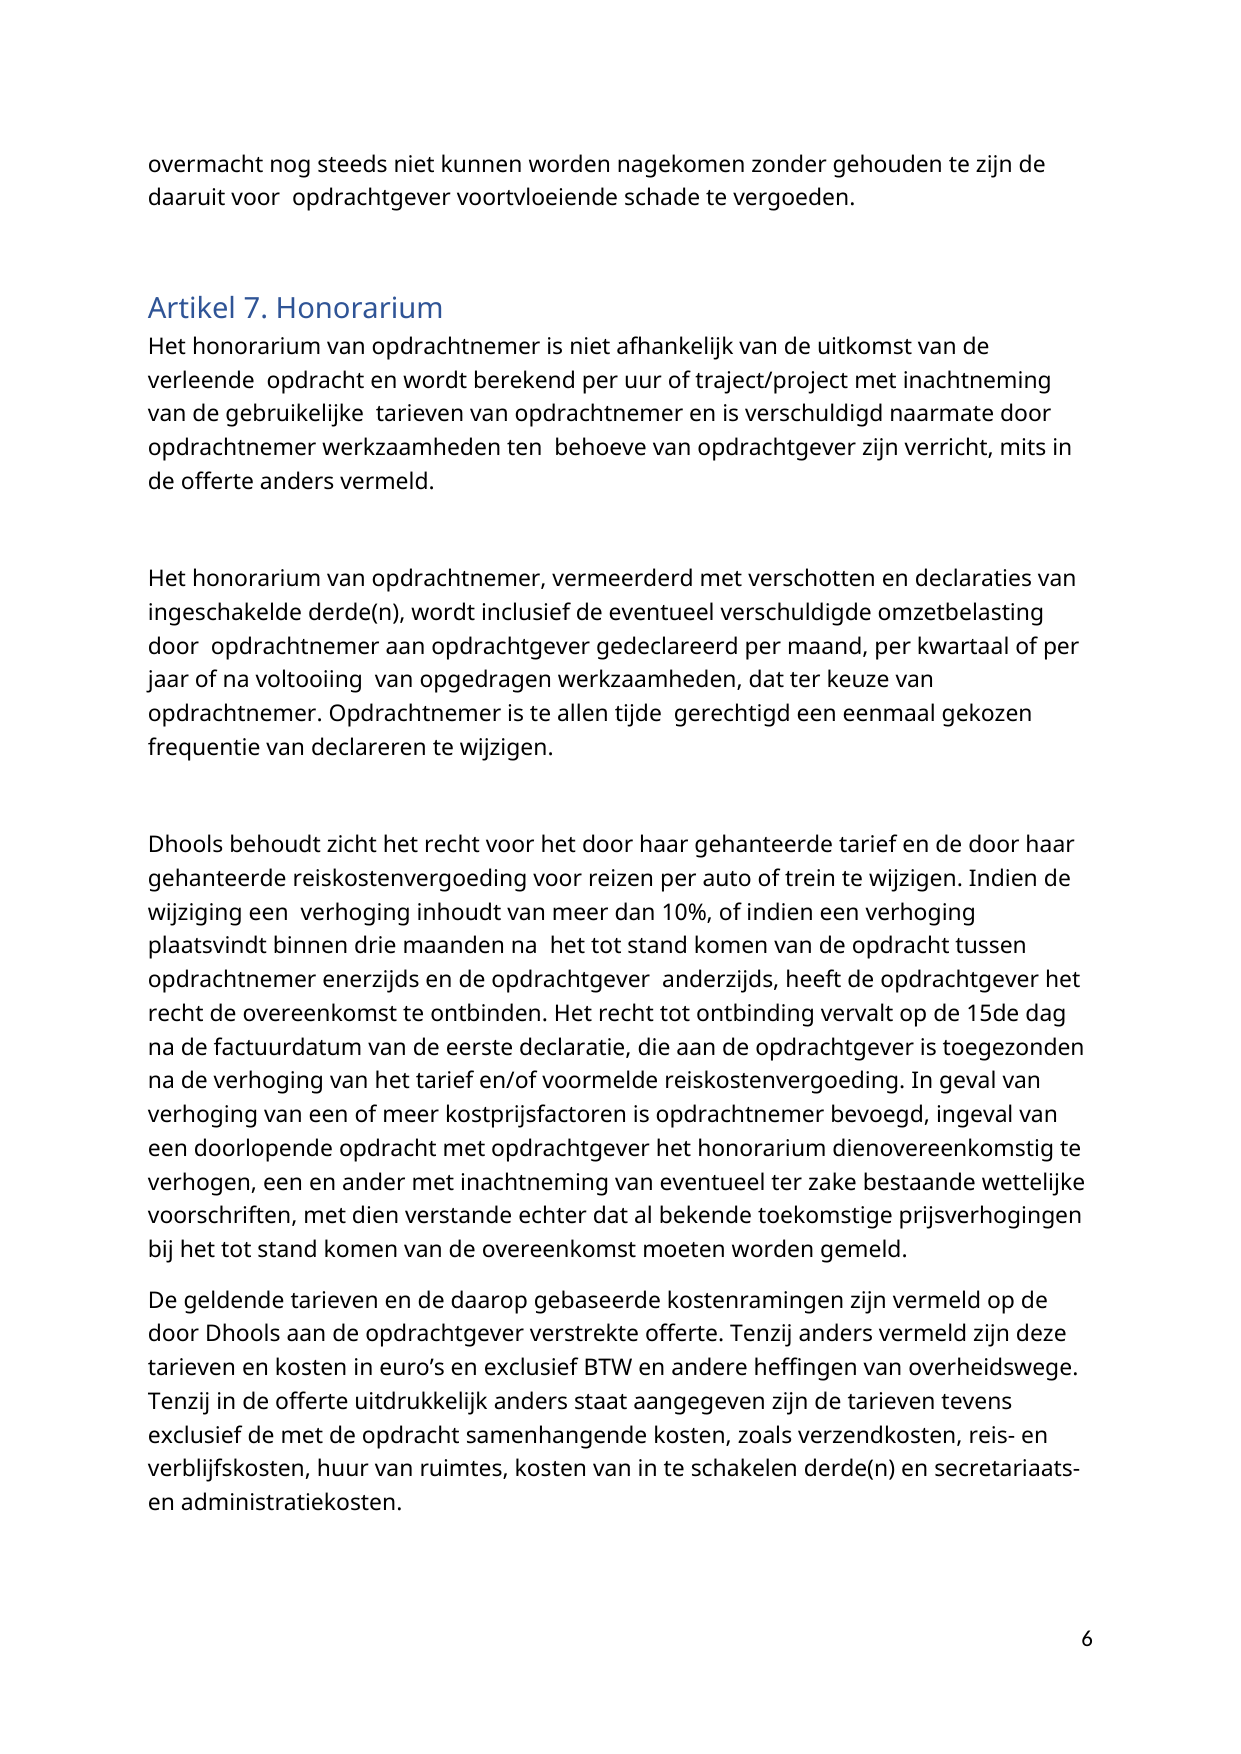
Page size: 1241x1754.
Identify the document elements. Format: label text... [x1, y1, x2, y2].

text Het honorarium van opdrachtnemer is niet afhankelijk van de uitkomst van de verleende opdracht en wordt berekend per uur of traject/project met inachtneming van de gebruikelijke tarieven van opdrachtnemer en is verschuldigd naarmate door opdrachtnemer werkzaamheden ten behoeve van opdrachtgever zijn verricht, mits in de offerte anders vermeld. [148, 330, 1093, 496]
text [148, 148, 1093, 213]
text De geldende tarieven en de daarop gebaseerde kostenramingen zijn vermeld op de door Dhools aan de opdrachtgever verstrekte offerte. Tenzij anders vermeld zijn deze tarieven en kosten in euro’s en exclusief BTW en andere heffingen van overheidswege. Tenzij in de offerte uitdrukkelijk anders staat aangegeven zijn de tarieven tevens exclusief de met de opdracht samenhangende kosten, zoals verzendkosten, reis- en verblijfskosten, huur van ruimtes, kosten van in te schakelen derde(n) en secretariaats- en administratiekosten. [148, 1283, 1093, 1517]
subtitle Artikel 7. Honorarium [148, 287, 1093, 327]
text Dhools behoudt zicht het recht voor het door haar gehanteerde tarief en de door haar gehanteerde reiskostenvergoeding voor reizen per auto of trein te wijzigen. Indien de wijziging een verhoging inhoudt van meer dan 10%, of indien een verhoging plaatsvindt binnen drie maanden na het tot stand komen van de opdracht tussen opdrachtnemer enerzijds en de opdrachtgever anderzijds, heeft de opdrachtgever het recht de overeenkomst te ontbinden. Het recht tot ontbinding vervalt op de 15de dag na de factuurdatum van de eerste declaratie, die aan de opdrachtgever is toegezonden na de verhoging van het tarief en/of voormelde reiskostenvergoeding. In geval van verhoging van een of meer kostprijsfactoren is opdrachtnemer bevoegd, ingeval van een doorlopende opdracht met opdrachtgever het honorarium dienovereenkomstig te verhogen, een en ander met inachtneming van eventueel ter zake bestaande wettelijke voorschriften, met dien verstande echter dat al bekende toekomstige prijsverhogingen bij het tot stand komen van de overeenkomst moeten worden gemeld. [148, 828, 1093, 1264]
text Het honorarium van opdrachtnemer, vermeerderd met verschotten en declaraties van ingeschakelde derde(n), wordt inclusief de eventueel verschuldigde omzetbelasting door opdrachtnemer aan opdrachtgever gedeclareerd per maand, per kwartaal of per jaar of na voltooiing van opgedragen werkzaamheden, dat ter keuze van opdrachtnemer. Opdrachtnemer is te allen tijde gerechtigd een eenmaal gekozen frequentie van declareren te wijzigen. [148, 562, 1093, 762]
